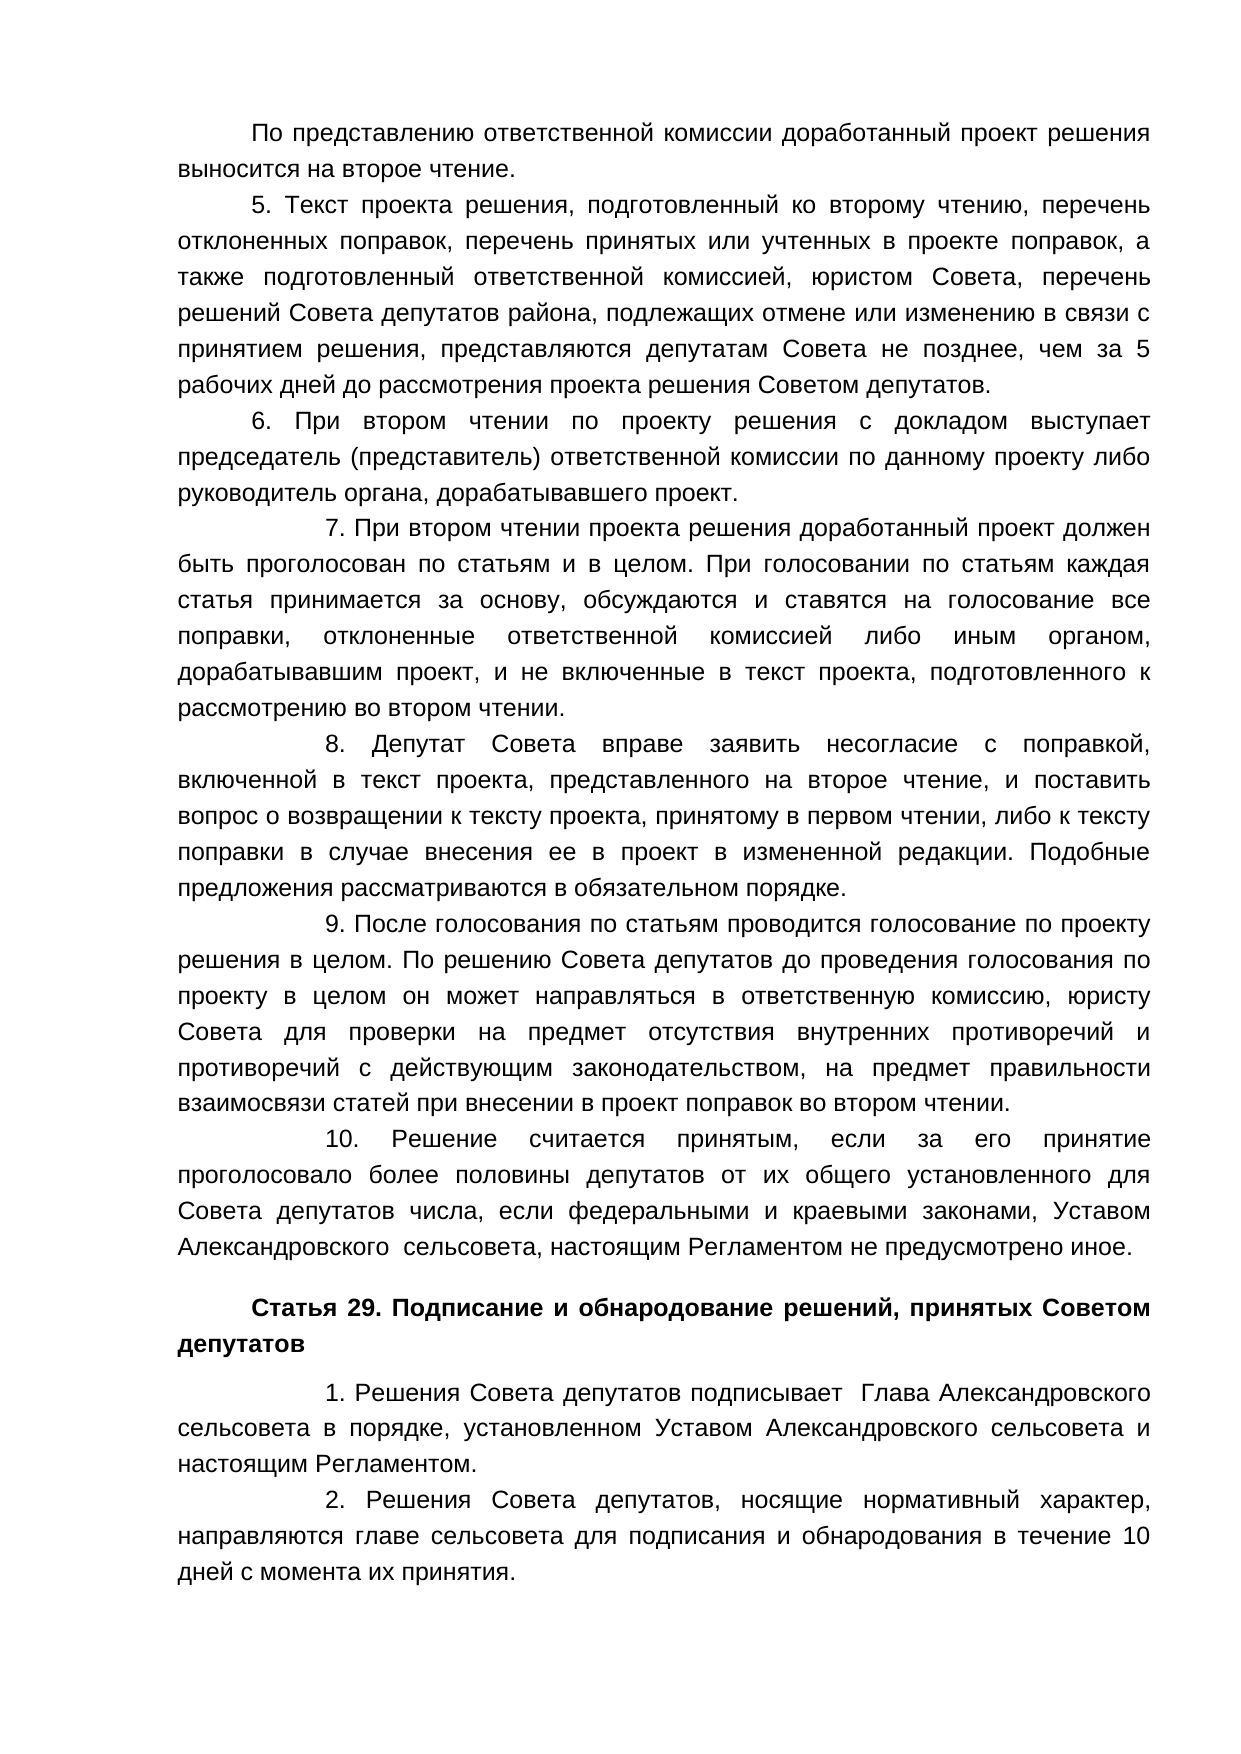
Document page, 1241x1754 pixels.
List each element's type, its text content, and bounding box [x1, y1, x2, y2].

text 9. После голосования по статьям проводится голосование по проекту решения в целом. По решению Совета депутатов до проведения голосования по проекту в целом он может направляться в ответственную комиссию, юристу Совета для проверки на предмет отсутствия внутренних противоречий и противоречий с действующим законодательством, на предмет правильности взаимосвязи статей при внесении в проект поправок во втором чтении. [177, 909, 1152, 1117]
text Статья 29. Подписание и обнародование решений, принятых Советом депутатов [177, 1293, 1152, 1358]
text 8. Депутат Совета вправе заявить несогласие с поправкой, включенной в текст проекта, представленного на второе чтение, и поставить вопрос о возвращении к тексту проекта, принятому в первом чтении, либо к тексту поправки в случае внесения ее в проект в измененной редакции. Подобные предложения рассматриваются в обязательном порядке. [177, 729, 1152, 902]
text 10. Решение считается принятым, если за его принятие проголосовало более половины депутатов от их общего установленного для Совета депутатов числа, если федеральными и краевыми законами, Уставом Александровского сельсовета, настоящим Регламентом не предусмотрено иное. [177, 1124, 1152, 1261]
text 6. При втором чтении по проекту решения с докладом выступает председатель (представитель) ответственной комиссии по данному проекту либо руководитель органа, дорабатывавшего проект. [177, 406, 1152, 506]
text 5. Текст проекта решения, подготовленный ко второму чтению, перечень отклоненных поправок, перечень принятых или учтенных в проекте поправок, а также подготовленный ответственной комиссией, юристом Совета, перечень решений Совета депутатов района, подлежащих отмене или изменению в связи с принятием решения, представляются депутатам Совета не позднее, чем за 5 рабочих дней до рассмотрения проекта решения Советом депутатов. [177, 190, 1152, 398]
text По представлению ответственной комиссии доработанный проект решения выносится на второе чтение. [177, 118, 1152, 183]
text 7. При втором чтении проекта решения доработанный проект должен быть проголосован по статьям и в целом. При голосовании по статьям каждая статья принимается за основу, обсуждаются и ставятся на голосование все поправки, отклоненные ответственной комиссией либо иным органом, дорабатывавшим проект, и не включенные в текст проекта, подготовленного к рассмотрению во втором чтении. [177, 513, 1152, 722]
text 1. Решения Совета депутатов подписывает Глава Александровского сельсовета в порядке, установленном Уставом Александровского сельсовета и настоящим Регламентом. [177, 1377, 1152, 1478]
text 2. Решения Совета депутатов, носящие нормативный характер, направляются главе сельсовета для подписания и обнародования в течение 10 дней с момента их принятия. [177, 1485, 1152, 1586]
